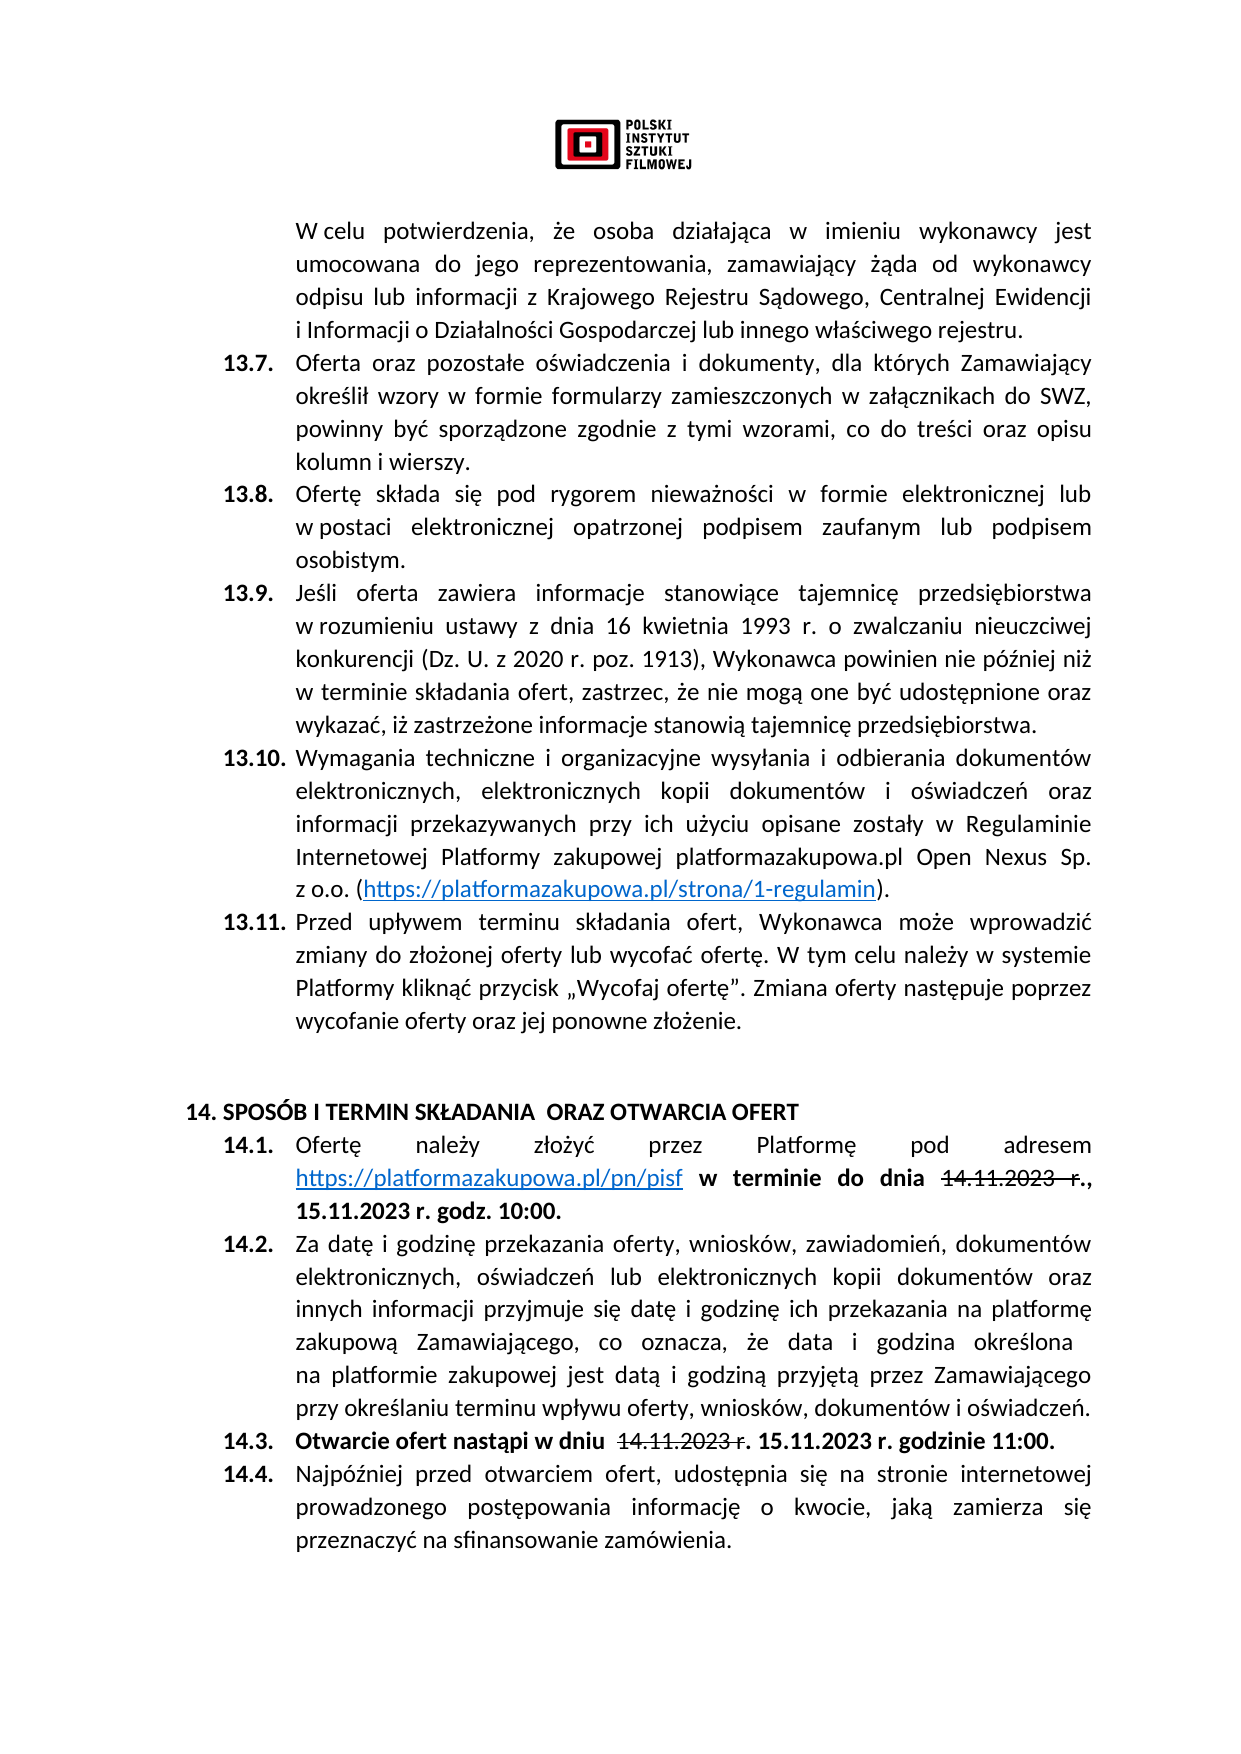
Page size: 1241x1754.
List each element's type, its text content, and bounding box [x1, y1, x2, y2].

picture [513, 73, 727, 216]
list Przed upływem terminu składania ofert, Wykonawca może wprowadzić zmiany do złożonej oferty lub wycofać ofertę. W tym celu należy w systemie Platformy kliknąć przycisk „Wycofaj ofertę”. Zmiana oferty następuje poprzez wycofanie oferty oraz jej ponowne złożenie. [223, 907, 1093, 1036]
list Ofertę należy złożyć przez Platformę pod adresem https://platformazakupowa.pl/pn/pisf w terminie do dnia 14.11.2023 r., 15.11.2023 r. godz. 10:00. [223, 1129, 1093, 1225]
list Wymagania techniczne i organizacyjne wysyłania i odbierania dokumentów elektronicznych, elektronicznych kopii dokumentów i oświadczeń oraz informacji przekazywanych przy ich użyciu opisane zostały w Regulaminie Internetowej Platformy zakupowej platformazakupowa.pl Open Nexus Sp. z o.o. (https://platformazakupowa.pl/strona/1-regulamin). [223, 742, 1093, 904]
list Otwarcie ofert nastąpi w dniu 14.11.2023 r. 15.11.2023 r. godzinie 11:00. [223, 1425, 1093, 1456]
list Ofertę składa się pod rygorem nieważności w formie elektronicznej lub w postaci elektronicznej opatrzonej podpisem zaufanym lub podpisem osobistym. [223, 479, 1093, 575]
list Za datę i godzinę przekazania oferty, wniosków, zawiadomień, dokumentów elektronicznych, oświadczeń lub elektronicznych kopii dokumentów oraz innych informacji przyjmuje się datę i godzinę ich przekazania na platformę zakupową Zamawiającego, co oznacza, że data i godzina określona na platformie zakupowej jest datą i godziną przyjętą przez Zamawiającego przy określaniu terminu wpływu oferty, wniosków, dokumentów i oświadczeń. [223, 1228, 1093, 1423]
list Oferta oraz pozostałe oświadczenia i dokumenty, dla których Zamawiający określił wzory w formie formularzy zamieszczonych w załącznikach do SWZ, powinny być sporządzone zgodnie z tymi wzorami, co do treści oraz opisu kolumn i wierszy. [223, 347, 1093, 476]
list Jeśli oferta zawiera informacje stanowiące tajemnicę przedsiębiorstwa w rozumieniu ustawy z dnia 16 kwietnia 1993 r. o zwalczaniu nieuczciwej konkurencji (Dz. U. z 2020 r. poz. 1913), Wykonawca powinien nie później niż w terminie składania ofert, zastrzec, że nie mogą one być udostępnione oraz wykazać, iż zastrzeżone informacje stanowią tajemnicę przedsiębiorstwa. [223, 577, 1093, 739]
list Najpóźniej przed otwarciem ofert, udostępnia się na stronie internetowej prowadzonego postępowania informację o kwocie, jaką zamierza się przeznaczyć na sfinansowanie zamówienia. [223, 1458, 1093, 1554]
subtitle SPOSÓB I TERMIN SKŁADANIA ORAZ OTWARCIA OFERT [185, 1096, 1093, 1127]
